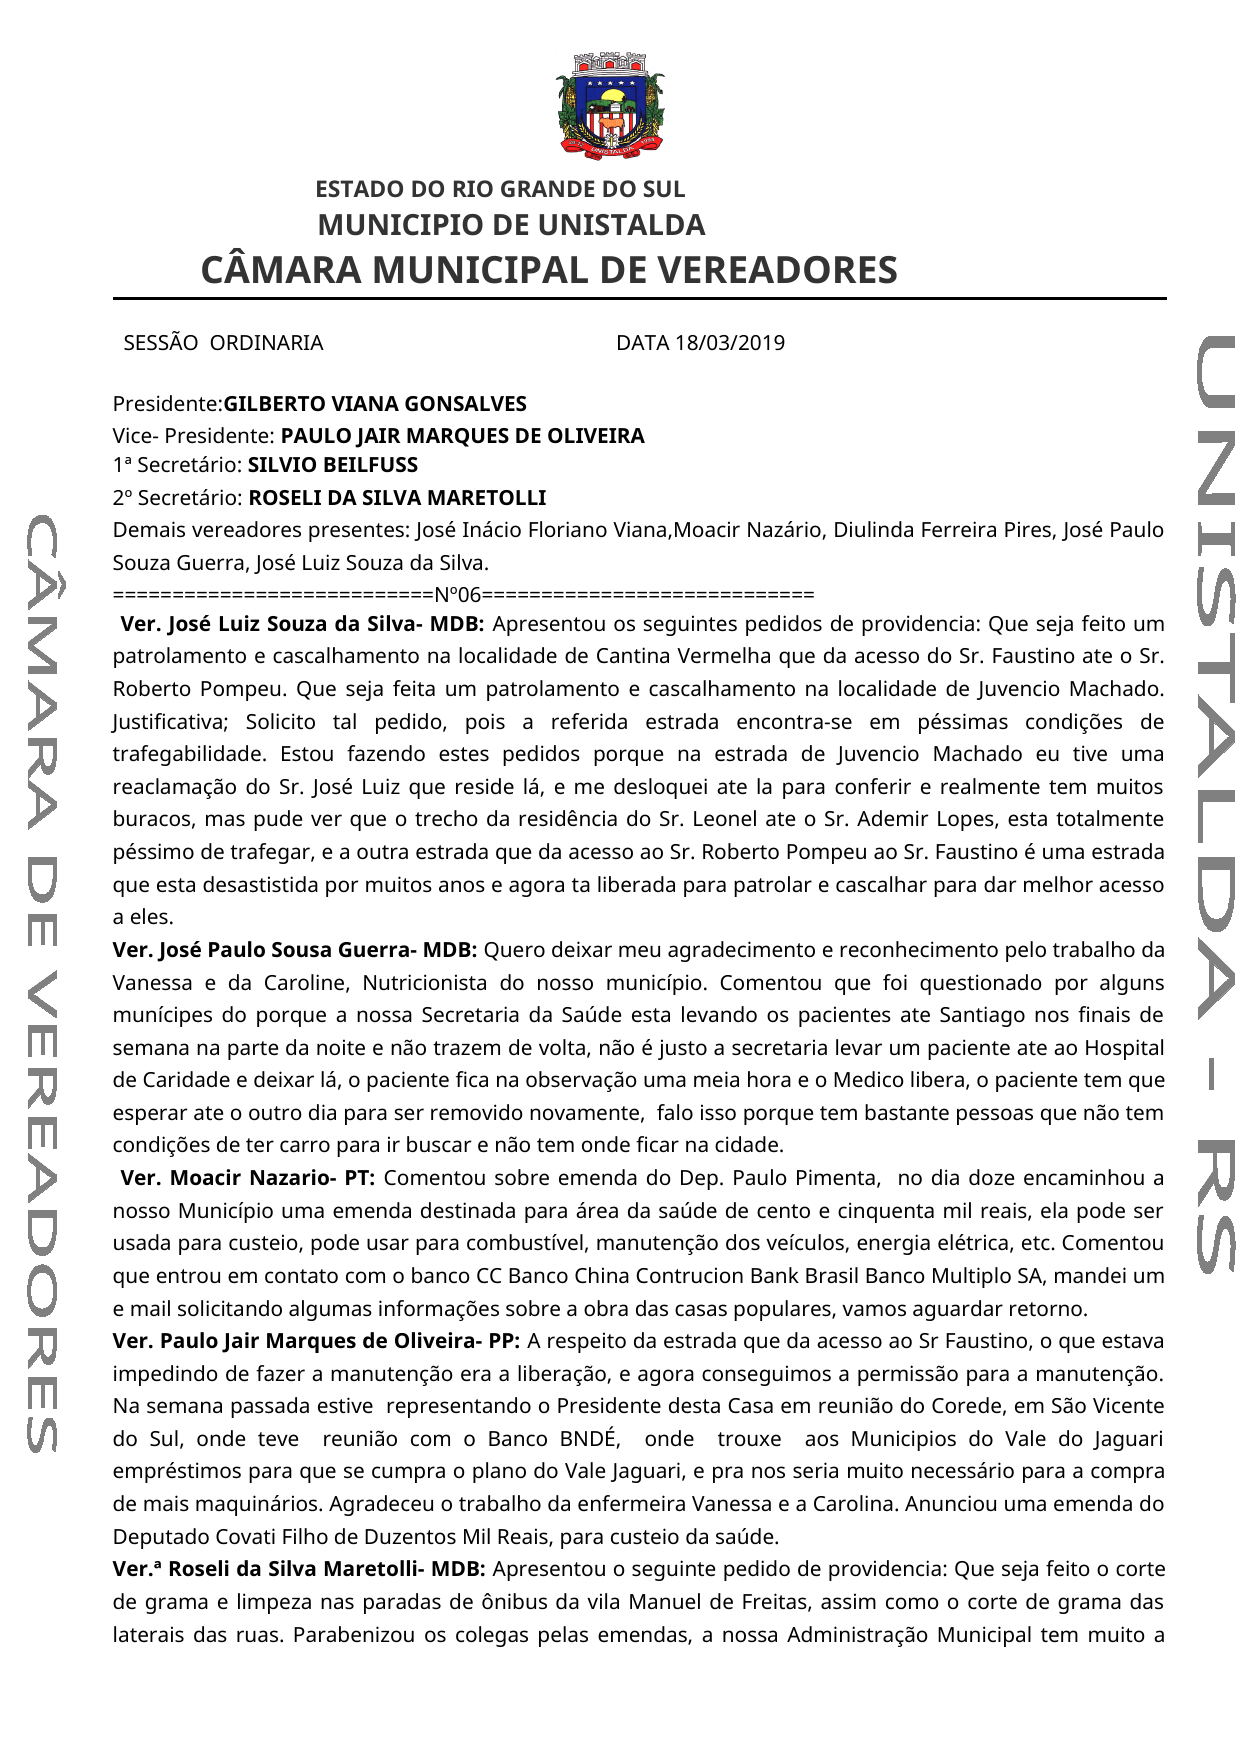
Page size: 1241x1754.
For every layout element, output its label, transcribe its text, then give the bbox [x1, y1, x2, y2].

text Ver. Moacir Nazario- PT: Comentou sobre emenda do Dep. Paulo Pimenta, no dia doze encaminhou a nosso Município uma emenda destinada para área da saúde de cento e cinquenta mil reais, ela pode ser usada para custeio, pode usar para combustível, manutenção dos veículos, energia elétrica, etc. Comentou que entrou em contato com o banco CC Banco China Contrucion Bank Brasil Banco Multiplo SA, mandei um e mail solicitando algumas informações sobre a obra das casas populares, vamos aguardar retorno. [112, 1163, 1167, 1322]
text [112, 1554, 1167, 1648]
text MUNICIPIO DE UNISTALDA [112, 204, 1167, 244]
text Ver. José Luiz Souza da Silva- MDB: Apresentou os seguintes pedidos de providencia: Que seja feito um patrolamento e cascalhamento na localidade de Cantina Vermelha que da acesso do Sr. Faustino ate o Sr. Roberto Pompeu. Que seja feita um patrolamento e cascalhamento na localidade de Juvencio Machado. Justificativa; Solicito tal pedido, pois a referida estrada encontra-se em péssimas condições de trafegabilidade. Estou fazendo estes pedidos porque na estrada de Juvencio Machado eu tive uma reaclamação do Sr. José Luiz que reside lá, e me desloquei ate la para conferir e realmente tem muitos buracos, mas pude ver que o trecho da residência do Sr. Leonel ate o Sr. Ademir Lopes, esta totalmente péssimo de trafegar, e a outra estrada que da acesso ao Sr. Roberto Pompeu ao Sr. Faustino é uma estrada que esta desastistida por muitos anos e agora ta liberada para patrolar e cascalhar para dar melhor acesso a eles. [112, 609, 1167, 931]
text 2º Secretário: ROSELI DA SILVA MARETOLLI [112, 483, 1167, 511]
text Ver. José Paulo Sousa Guerra- MDB: Quero deixar meu agradecimento e reconhecimento pelo trabalho da Vanessa e da Caroline, Nutricionista do nosso município. Comentou que foi questionado por alguns munícipes do porque a nossa Secretaria da Saúde esta levando os pacientes ate Santiago nos finais de semana na parte da noite e não trazem de volta, não é justo a secretaria levar um paciente ate ao Hospital de Caridade e deixar lá, o paciente fica na observação uma meia hora e o Medico libera, o paciente tem que esperar ate o outro dia para ser removido novamente, falo isso porque tem bastante pessoas que não tem condições de ter carro para ir buscar e não tem onde ficar na cidade. [112, 935, 1167, 1159]
text CÂMARA MUNICIPAL DE VEREADORES [112, 244, 1167, 300]
text ===========================Nº06============================ [112, 581, 1167, 609]
text Ver. Paulo Jair Marques de Oliveira- PP: A respeito da estrada que da acesso ao Sr Faustino, o que estava impedindo de fazer a manutenção era a liberação, e agora conseguimos a permissão para a manutenção. Na semana passada estive representando o Presidente desta Casa em reunião do Corede, em São Vicente do Sul, onde teve reunião com o Banco BNDÉ, onde trouxe aos Municipios do Vale do Jaguari empréstimos para que se cumpra o plano do Vale Jaguari, e pra nos seria muito necessário para a compra de mais maquinários. Agradeceu o trabalho da enfermeira Vanessa e a Carolina. Anunciou uma emenda do Deputado Covati Filho de Duzentos Mil Reais, para custeio da saúde. [112, 1326, 1167, 1550]
text ESTADO DO RIO GRANDE DO SUL [112, 173, 1167, 204]
text Vice- Presidente: PAULO JAIR MARQUES DE OLIVEIRA [112, 422, 1167, 450]
text Demais vereadores presentes: José Inácio Floriano Viana,Moacir Nazário, Diulinda Ferreira Pires, José Paulo Souza Guerra, José Luiz Souza da Silva. [112, 515, 1167, 576]
text Presidente:GILBERTO VIANA GONSALVES [112, 389, 1167, 417]
text SESSÃO ORDINARIA DATA 18/03/2019 [9, 328, 1167, 356]
text 1ª Secretário: SILVIO BEILFUSS [112, 450, 1167, 478]
